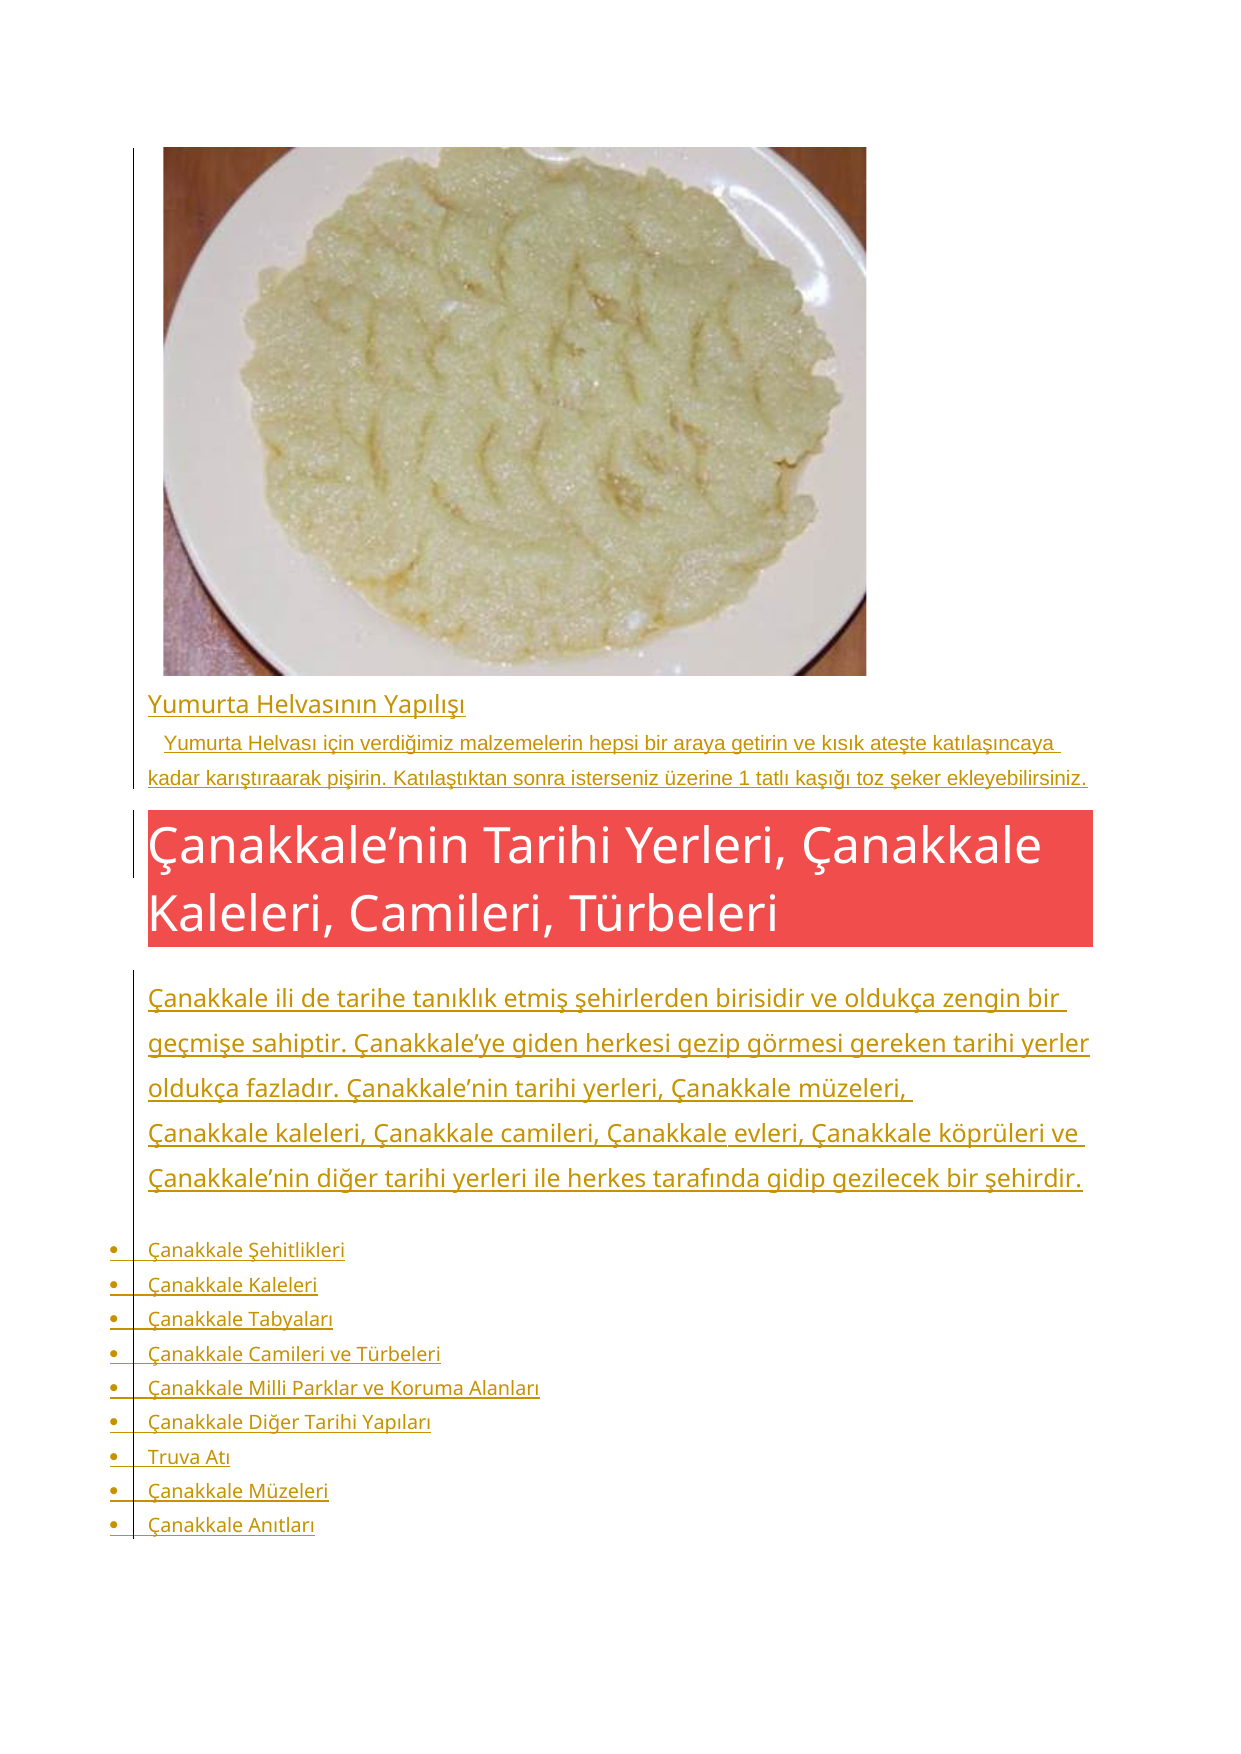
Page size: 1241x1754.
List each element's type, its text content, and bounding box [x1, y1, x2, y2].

picture [163, 147, 867, 676]
text Çanakkale’nin Tarihi Yerleri, Çanakkale Kaleleri, Camileri, Türbeleri [148, 810, 1093, 947]
